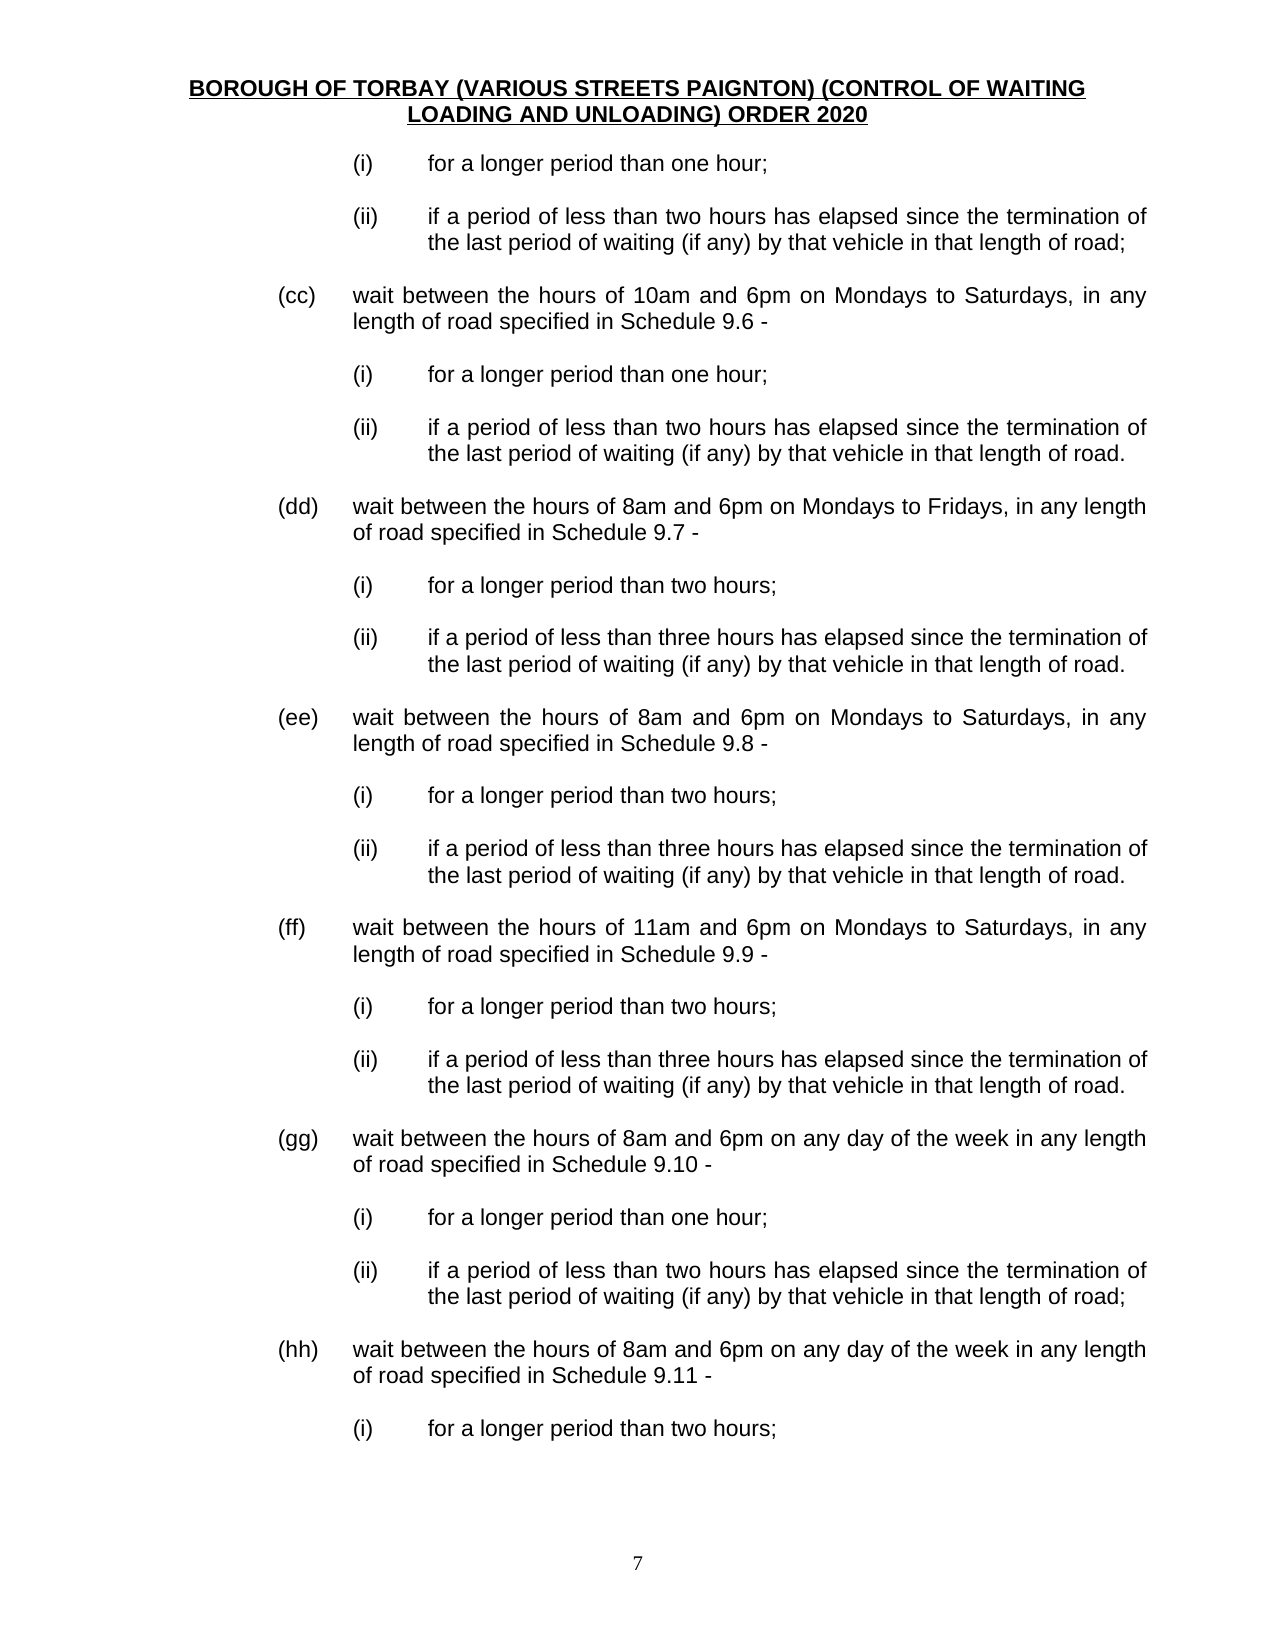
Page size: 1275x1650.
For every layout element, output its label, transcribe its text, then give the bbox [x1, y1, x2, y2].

text (i) for a longer period than one hour; [353, 150, 1147, 176]
text (cc) wait between the hours of 10am and 6pm on Mondays to Saturdays, in any length of road specified in Schedule 9.6 - [278, 282, 1147, 334]
text (ii) if a period of less than three hours has elapsed since the termination of the last period of waiting (if any) by that vehicle in that length of road. [353, 1046, 1147, 1099]
text (i) for a longer period than one hour; [353, 1204, 1147, 1231]
text (dd) wait between the hours of 8am and 6pm on Mondays to Fridays, in any length of road specified in Schedule 9.7 - [278, 493, 1147, 545]
text (i) for a longer period than two hours; [353, 993, 1147, 1020]
text (i) for a longer period than two hours; [353, 782, 1147, 809]
text (i) for a longer period than two hours; [353, 1415, 1147, 1441]
text (ii) if a period of less than two hours has elapsed since the termination of the last period of waiting (if any) by that vehicle in that length of road; [353, 1257, 1147, 1309]
text (ii) if a period of less than two hours has elapsed since the termination of the last period of waiting (if any) by that vehicle in that length of road. [353, 413, 1147, 466]
text (i) for a longer period than two hours; [353, 572, 1147, 598]
list if a period of less than two hours has elapsed since the termination of the last period of waiting (if any) by that vehicle in that length of road; [353, 203, 1147, 255]
text (ee) wait between the hours of 8am and 6pm on Mondays to Saturdays, in any length of road specified in Schedule 9.8 - [278, 703, 1147, 756]
text (hh) wait between the hours of 8am and 6pm on any day of the week in any length of road specified in Schedule 9.11 - [278, 1336, 1147, 1389]
text (ii) if a period of less than three hours has elapsed since the termination of the last period of waiting (if any) by that vehicle in that length of road. [353, 835, 1147, 888]
text (gg) wait between the hours of 8am and 6pm on any day of the week in any length of road specified in Schedule 9.10 - [278, 1125, 1147, 1178]
list if a period of less than three hours has elapsed since the termination of the last period of waiting (if any) by that vehicle in that length of road. [353, 624, 1147, 677]
text (ff) wait between the hours of 11am and 6pm on Mondays to Saturdays, in any length of road specified in Schedule 9.9 - [278, 914, 1147, 967]
text (i) for a longer period than one hour; [353, 361, 1147, 387]
